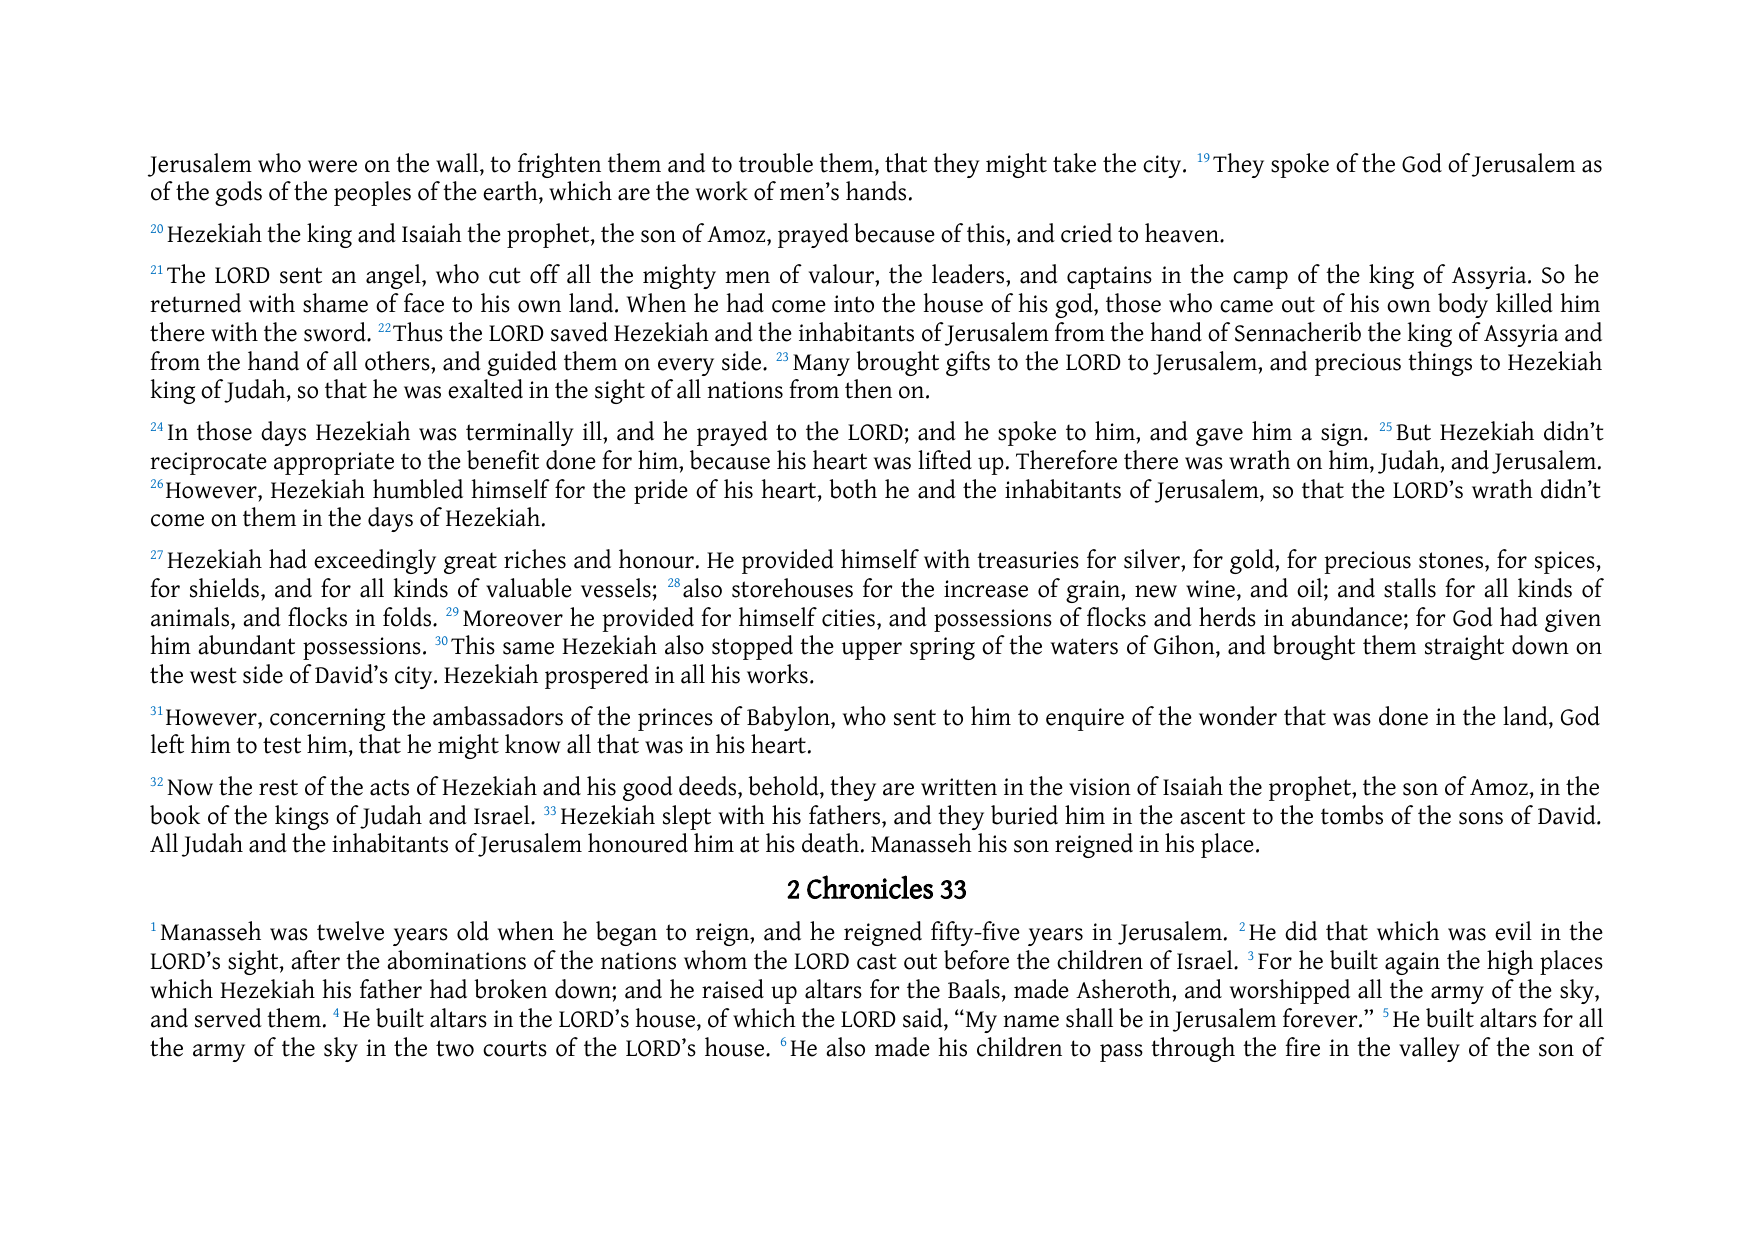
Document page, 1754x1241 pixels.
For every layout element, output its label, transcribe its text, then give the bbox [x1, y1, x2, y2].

text 27 Hezekiah had exceedingly great riches and honour. He provided himself with treasuries for silver, for gold, for precious stones, for spices, for shields, and for all kinds of valuable vessels; 28 also storehouses for the increase of grain, new wine, and oil; and stalls for all kinds of animals, and flocks in folds. 29 Moreover he provided for himself cities, and possessions of flocks and herds in abundance; for God had given him abundant possessions. 30 This same Hezekiah also stopped the upper spring of the waters of Gihon, and brought them straight down on the west side of David’s city. Hezekiah prospered in all his works. [150, 546, 1604, 691]
text 20 Hezekiah the king and Isaiah the prophet, the son of Amoz, prayed because of this, and cried to heaven. [150, 220, 1604, 249]
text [150, 918, 1604, 1063]
text 32 Now the rest of the acts of Hezekiah and his good deeds, behold, they are written in the vision of Isaiah the prophet, the son of Amoz, in the book of the kings of Judah and Israel. 33 Hezekiah slept with his fathers, and they buried him in the ascent to the tombs of the sons of David. All Judah and the inhabitants of Jerusalem honoured him at his death. Manasseh his son reigned in his place. [150, 773, 1604, 860]
text 21 The LORD sent an angel, who cut off all the mighty men of valour, the leaders, and captains in the camp of the king of Assyria. So he returned with shame of face to his own land. When he had come into the house of his god, those who came out of his own body killed him there with the sword. 22 Thus the LORD saved Hezekiah and the inhabitants of Jerusalem from the hand of Sennacherib the king of Assyria and from the hand of all others, and guided them on every side. 23 Many brought gifts to the LORD to Jerusalem, and precious things to Hezekiah king of Judah, so that he was exalted in the sight of all nations from then on. [150, 262, 1604, 406]
text 2 Chronicles 33 [150, 872, 1604, 906]
text 24 In those days Hezekiah was terminally ill, and he prayed to the LORD; and he spoke to him, and gave him a sign. 25 But Hezekiah didn’t reciprocate appropriate to the benefit done for him, because his heart was lifted up. Therefore there was wrath on him, Judah, and Jerusalem. 26 However, Hezekiah humbled himself for the pride of his heart, both he and the inhabitants of Jerusalem, so that the LORD’s wrath didn’t come on them in the days of Hezekiah. [150, 418, 1604, 534]
text 31 However, concerning the ambassadors of the princes of Babylon, who sent to him to enquire of the wonder that was done in the land, God left him to test him, that he might know all that was in his heart. [150, 703, 1604, 761]
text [150, 150, 1604, 208]
